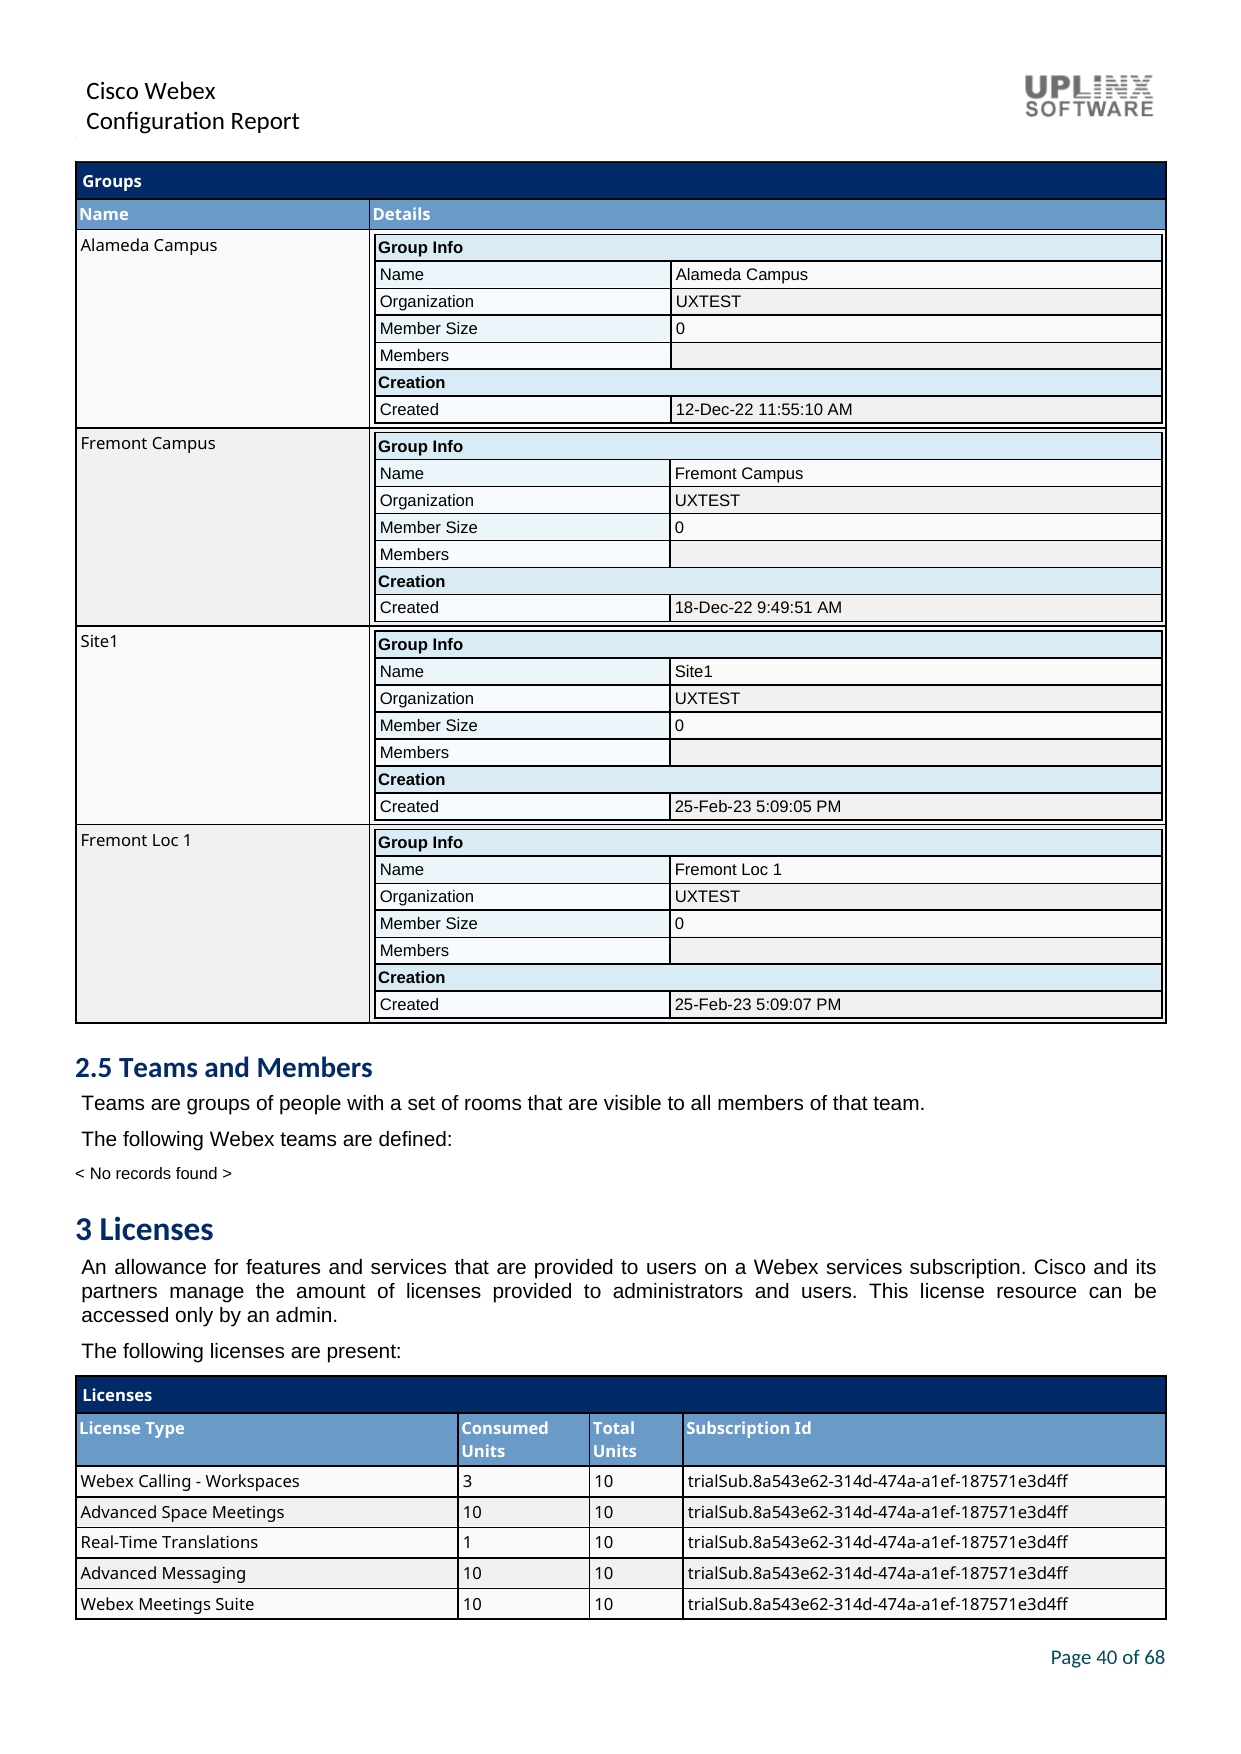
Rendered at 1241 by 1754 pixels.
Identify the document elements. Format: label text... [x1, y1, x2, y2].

table_cell 10 [590, 1528, 682, 1557]
text The following licenses are present: [81, 1339, 1159, 1363]
table_cell Total Units [590, 1414, 682, 1465]
table_cell Webex Calling - Workspaces [77, 1467, 457, 1496]
text < No records found > [75, 1163, 1165, 1183]
table_cell [370, 825, 1165, 1022]
table_cell 10 [459, 1589, 589, 1618]
subtitle 3 Licenses [75, 1208, 1165, 1248]
table_cell Alameda Campus [77, 230, 369, 427]
text Teams are groups of people with a set of rooms that are visible to all members of that team. [81, 1091, 1159, 1114]
table_cell Real-Time Translations [77, 1528, 457, 1557]
table_cell Name [77, 200, 369, 229]
table_cell Advanced Space Meetings [77, 1498, 457, 1526]
table_cell Fremont Loc 1 [77, 825, 369, 1022]
table_cell 10 [459, 1498, 589, 1526]
table_cell Advanced Messaging [77, 1559, 457, 1587]
table_cell Site1 [77, 627, 369, 824]
table_cell Consumed Units [459, 1414, 589, 1465]
table_cell 10 [590, 1589, 682, 1618]
table_cell 10 [590, 1467, 682, 1496]
table_cell License Type [77, 1414, 457, 1465]
table_cell 1 [459, 1528, 589, 1557]
text An allowance for features and services that are provided to users on a Webex services subscription. Cisco and its partners manage the amount of licenses provided to administrators and users. This license resource can be accessed only by an admin. [81, 1254, 1159, 1326]
table_cell 3 [459, 1467, 589, 1496]
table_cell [684, 1559, 1165, 1587]
table_cell [370, 429, 1165, 625]
table_cell Subscription Id [684, 1414, 1165, 1465]
table_header Licenses [77, 1377, 1165, 1412]
picture [1024, 75, 1154, 119]
table_cell 10 [590, 1559, 682, 1587]
subtitle 2.5 Teams and Members [75, 1049, 1165, 1084]
table_cell 10 [590, 1498, 682, 1526]
table_cell Fremont Campus [77, 429, 369, 625]
table_cell 10 [459, 1559, 589, 1587]
table_cell [370, 627, 1165, 824]
table_cell [370, 230, 1165, 427]
table_header Groups [77, 163, 1165, 198]
table_cell Details [370, 200, 1165, 229]
text The following Webex teams are defined: [81, 1127, 1159, 1151]
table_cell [684, 1528, 1165, 1557]
table_cell Webex Meetings Suite [77, 1589, 457, 1618]
table_cell trialSub.8a543e62-314d-474a-a1ef-187571e3d4ff [684, 1467, 1165, 1496]
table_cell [684, 1589, 1165, 1618]
table_cell trialSub.8a543e62-314d-474a-a1ef-187571e3d4ff [684, 1498, 1165, 1526]
